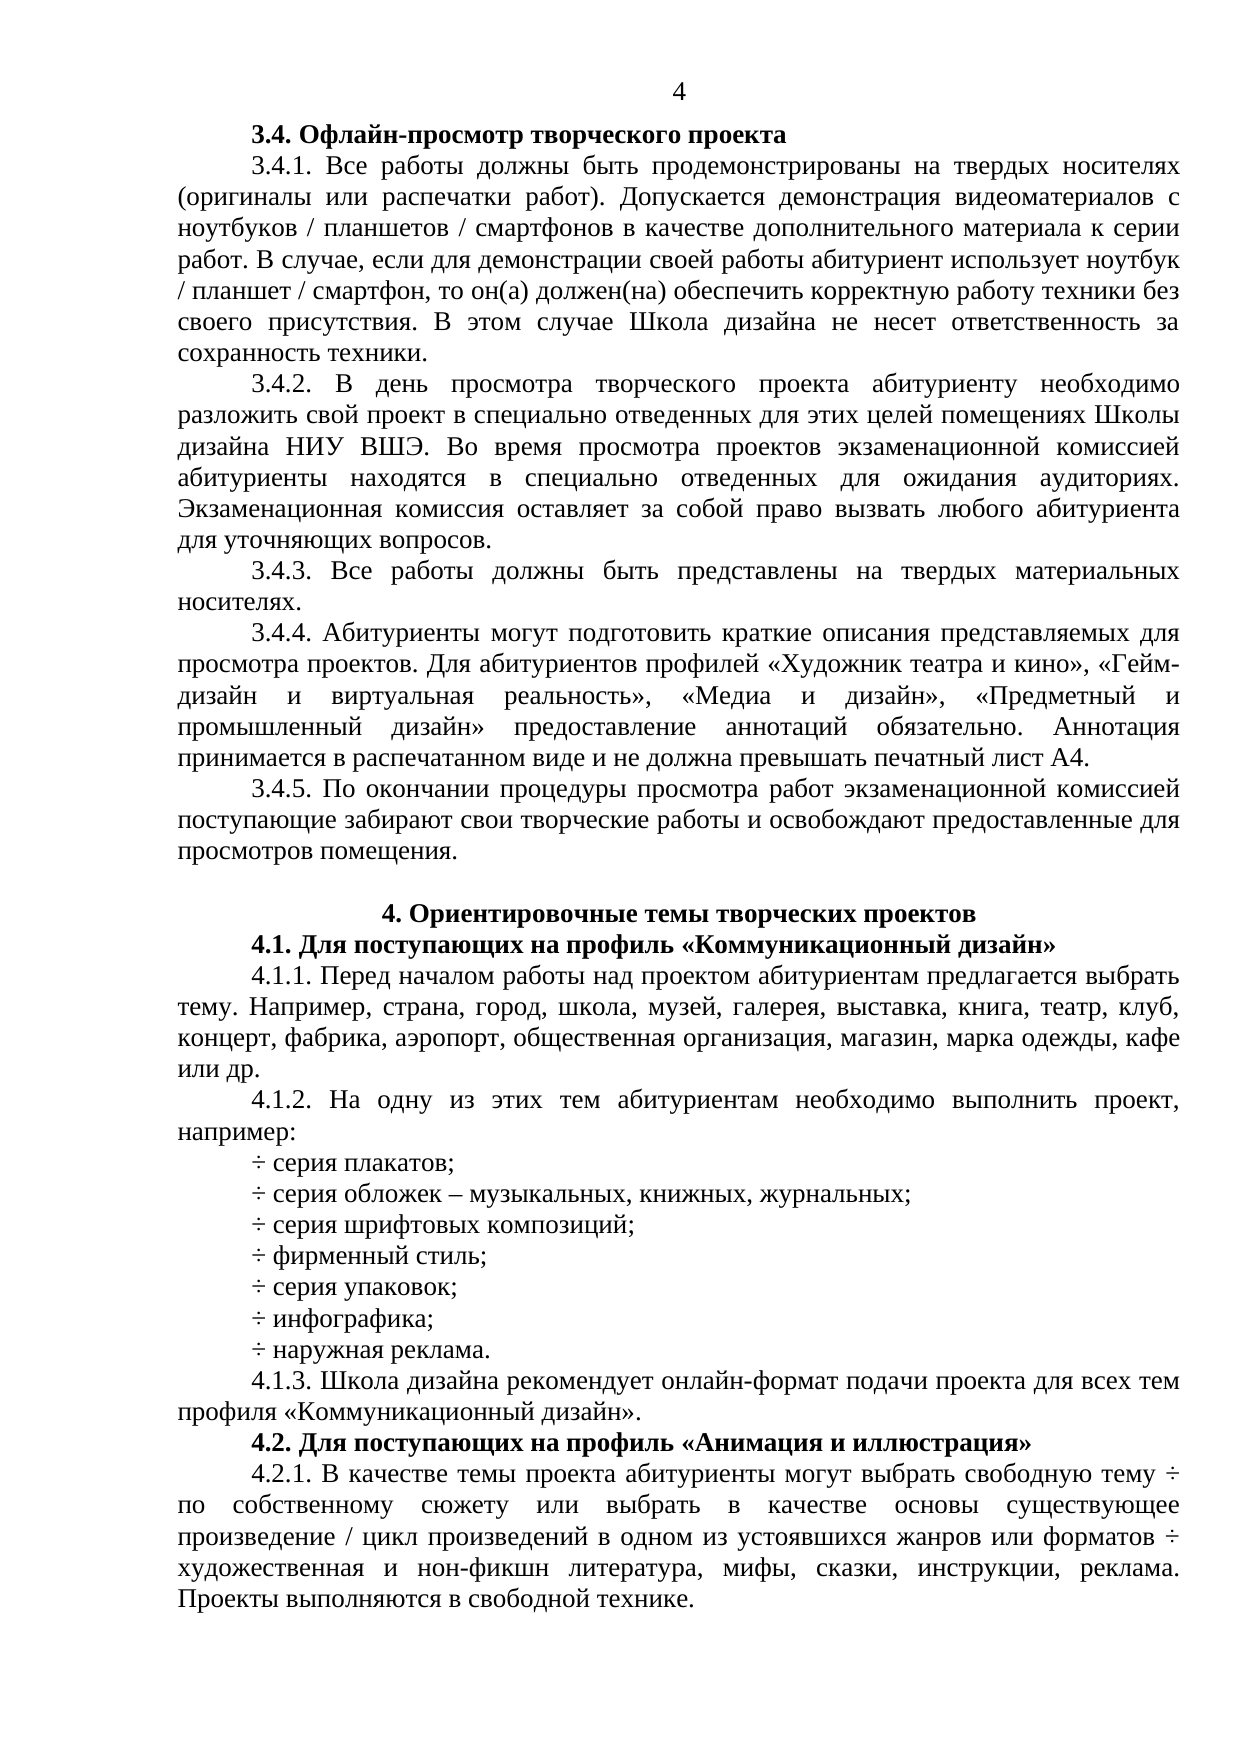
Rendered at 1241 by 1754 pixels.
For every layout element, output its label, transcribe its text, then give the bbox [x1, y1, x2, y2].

text ÷ серия упаковок; [177, 1271, 1181, 1302]
text 3.4.5. По окончании процедуры просмотра работ экзаменационной комиссией поступающие забирают свои творческие работы и освобождают предоставленные для просмотров помещения. [177, 772, 1181, 866]
text 4.1.2. На одну из этих тем абитуриентам необходимо выполнить проект, например: [177, 1084, 1181, 1146]
text ÷ фирменный стиль; [177, 1239, 1181, 1271]
text ÷ серия плакатов; [177, 1146, 1181, 1177]
text 4.2. Для поступающих на профиль «Анимация и иллюстрация» [177, 1426, 1181, 1457]
text 4.1. Для поступающих на профиль «Коммуникационный дизайн» [177, 928, 1181, 959]
text 3.4.4. Абитуриенты могут подготовить краткие описания представляемых для просмотра проектов. Для абитуриентов профилей «Художник театра и кино», «Гейм-дизайн и виртуальная реальность», «Медиа и дизайн», «Предметный и промышленный дизайн» предоставление аннотаций обязательно. Аннотация принимается в распечатанном виде и не должна превышать печатный лист А4. [177, 616, 1181, 772]
text 3.4.3. Все работы должны быть представлены на твердых материальных носителях. [177, 554, 1181, 616]
text 4. Ориентировочные темы творческих проектов [177, 897, 1181, 928]
text 3.4.1. Все работы должны быть продемонстрированы на твердых носителях (оригиналы или распечатки работ). Допускается демонстрация видеоматериалов с ноутбуков / планшетов / смартфонов в качестве дополнительного материала к серии работ. В случае, если для демонстрации своей работы абитуриент использует ноутбук / планшет / смартфон, то он(а) должен(на) обеспечить корректную работу техники без своего присутствия. В этом случае Школа дизайна не несет ответственность за сохранность техники. [177, 149, 1181, 367]
text 4.1.1. Перед началом работы над проектом абитуриентам предлагается выбрать тему. Например, страна, город, школа, музей, галерея, выставка, книга, театр, клуб, концерт, фабрика, аэропорт, общественная организация, магазин, марка одежды, кафе или др. [177, 959, 1181, 1084]
text 3.4.2. В день просмотра творческого проекта абитуриенту необходимо разложить свой проект в специально отведенных для этих целей помещениях Школы дизайна НИУ ВШЭ. Во время просмотра проектов экзаменационной комиссией абитуриенты находятся в специально отведенных для ожидания аудиториях. Экзаменационная комиссия оставляет за собой право вызвать любого абитуриента для уточняющих вопросов. [177, 367, 1181, 554]
text ÷ наружная реклама. [177, 1333, 1181, 1364]
text 4.1.3. Школа дизайна рекомендует онлайн-формат подачи проекта для всех тем профиля «Коммуникационный дизайн». [177, 1364, 1181, 1426]
text 3.4. Офлайн-просмотр творческого проекта [177, 118, 1181, 149]
text ÷ серия шрифтовых композиций; [177, 1208, 1181, 1239]
text 4.2.1. В качестве темы проекта абитуриенты могут выбрать свободную тему ÷ по собственному сюжету или выбрать в качестве основы существующее произведение / цикл произведений в одном из устоявшихся жанров или форматов ÷ художественная и нон-фикшн литература, мифы, сказки, инструкции, реклама. Проекты выполняются в свободной технике. [177, 1457, 1181, 1613]
text ÷ инфографика; [177, 1302, 1181, 1333]
text ÷ серия обложек – музыкальных, книжных, журнальных; [177, 1177, 1181, 1208]
